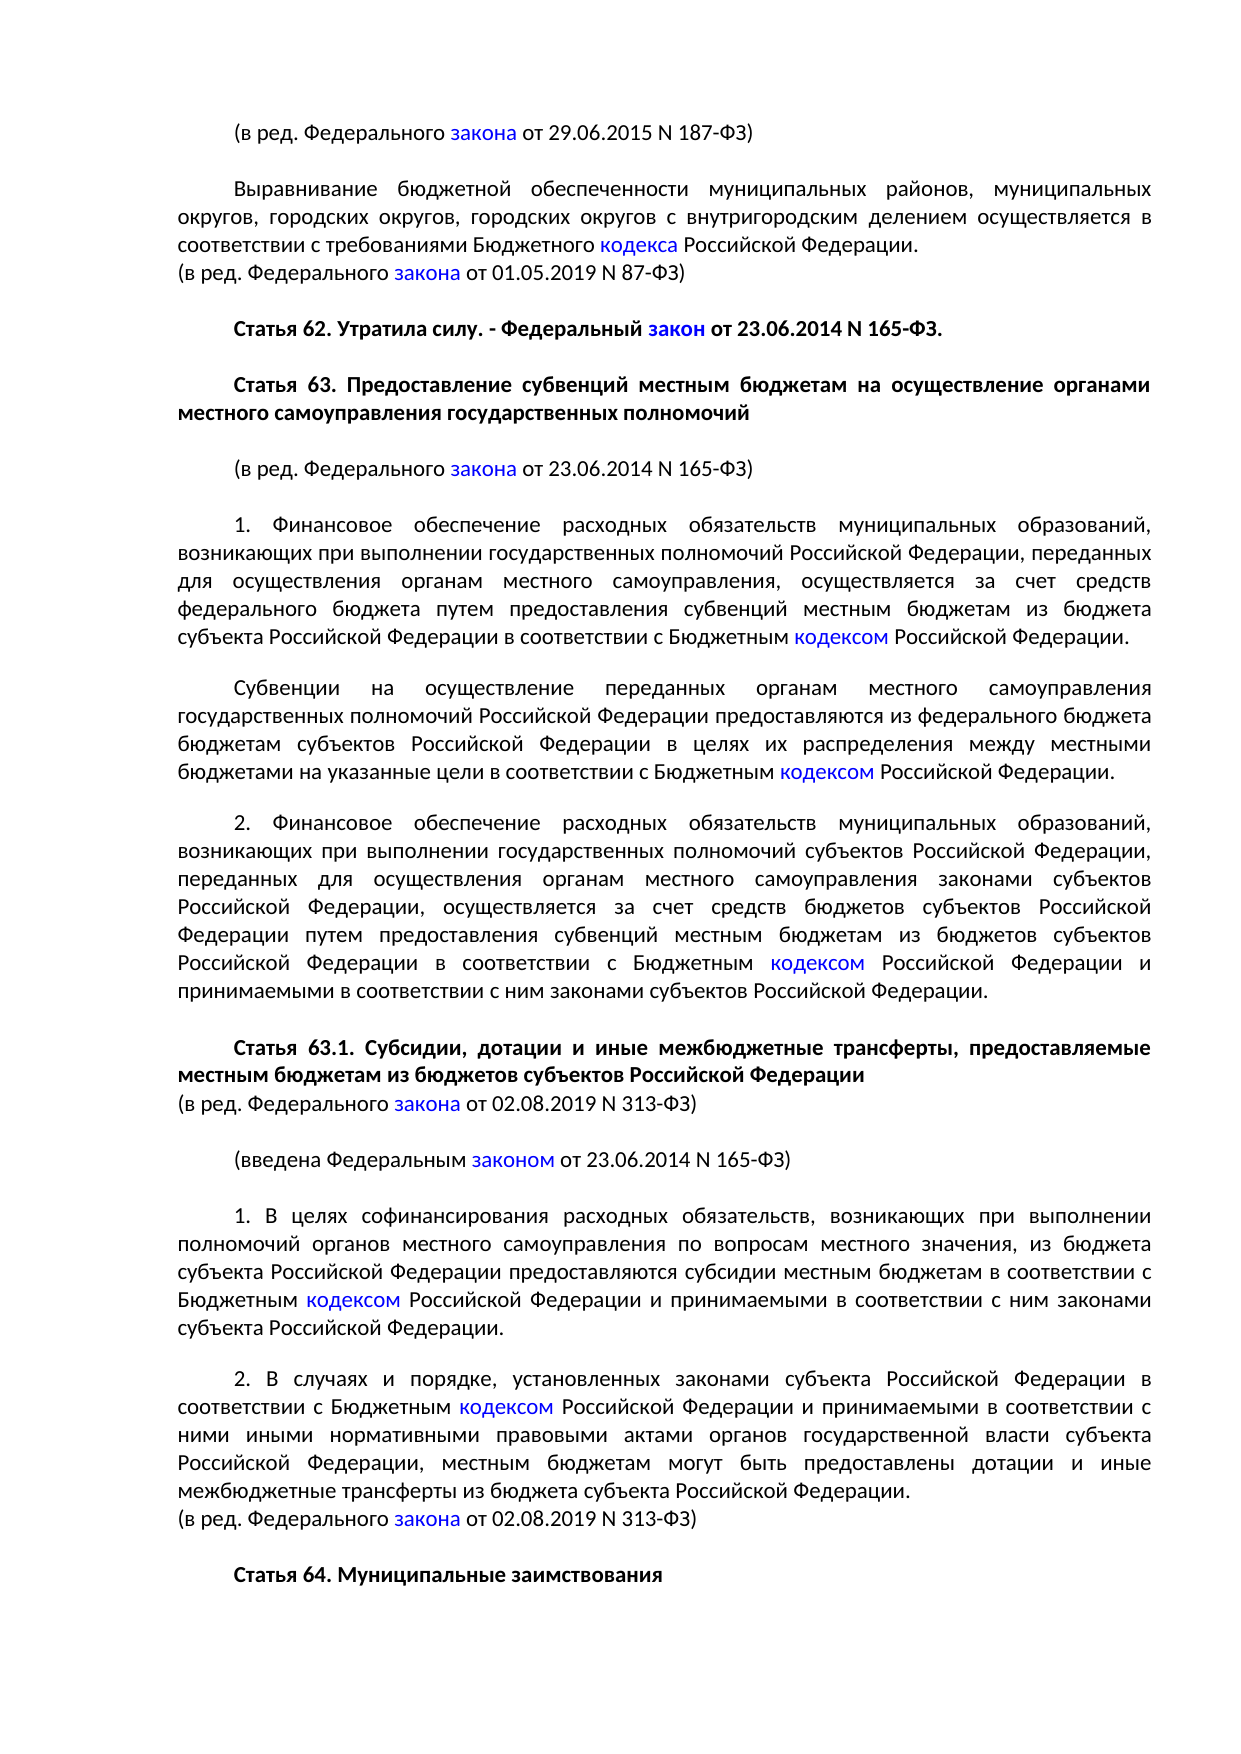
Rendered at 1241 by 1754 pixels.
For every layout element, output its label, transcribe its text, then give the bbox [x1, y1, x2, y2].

text 1. В целях софинансирования расходных обязательств, возникающих при выполнении полномочий органов местного самоуправления по вопросам местного значения, из бюджета субъекта Российской Федерации предоставляются субсидии местным бюджетам в соответствии с Бюджетным кодексом Российской Федерации и принимаемыми в соответствии с ним законами субъекта Российской Федерации. [177, 1201, 1152, 1341]
text (в ред. Федерального закона от 29.06.2015 N 187-ФЗ) [177, 118, 1152, 146]
title Статья 64. Муниципальные заимствования [177, 1560, 1152, 1588]
text Выравнивание бюджетной обеспеченности муниципальных районов, муниципальных округов, городских округов, городских округов с внутригородским делением осуществляется в соответствии с требованиями Бюджетного кодекса Российской Федерации. [177, 174, 1152, 258]
title Статья 62. Утратила силу. - Федеральный закон от 23.06.2014 N 165-ФЗ. [177, 314, 1152, 342]
text Субвенции на осуществление переданных органам местного самоуправления государственных полномочий Российской Федерации предоставляются из федерального бюджета бюджетам субъектов Российской Федерации в целях их распределения между местными бюджетами на указанные цели в соответствии с Бюджетным кодексом Российской Федерации. [177, 673, 1152, 786]
text (в ред. Федерального закона от 23.06.2014 N 165-ФЗ) [177, 454, 1152, 482]
text 2. В случаях и порядке, установленных законами субъекта Российской Федерации в соответствии с Бюджетным кодексом Российской Федерации и принимаемыми в соответствии с ними иными нормативными правовыми актами органов государственной власти субъекта Российской Федерации, местным бюджетам могут быть предоставлены дотации и иные межбюджетные трансферты из бюджета субъекта Российской Федерации. [177, 1364, 1152, 1504]
title Статья 63.1. Субсидии, дотации и иные межбюджетные трансферты, предоставляемые местным бюджетам из бюджетов субъектов Российской Федерации [177, 1033, 1152, 1089]
text (в ред. Федерального закона от 02.08.2019 N 313-ФЗ) [177, 1504, 1152, 1532]
text 1. Финансовое обеспечение расходных обязательств муниципальных образований, возникающих при выполнении государственных полномочий Российской Федерации, переданных для осуществления органам местного самоуправления, осуществляется за счет средств федерального бюджета путем предоставления субвенций местным бюджетам из бюджета субъекта Российской Федерации в соответствии с Бюджетным кодексом Российской Федерации. [177, 510, 1152, 651]
text (в ред. Федерального закона от 01.05.2019 N 87-ФЗ) [177, 258, 1152, 286]
text (введена Федеральным законом от 23.06.2014 N 165-ФЗ) [177, 1145, 1152, 1173]
text (в ред. Федерального закона от 02.08.2019 N 313-ФЗ) [177, 1089, 1152, 1117]
title Статья 63. Предоставление субвенций местным бюджетам на осуществление органами местного самоуправления государственных полномочий [177, 370, 1152, 426]
text 2. Финансовое обеспечение расходных обязательств муниципальных образований, возникающих при выполнении государственных полномочий субъектов Российской Федерации, переданных для осуществления органам местного самоуправления законами субъектов Российской Федерации, осуществляется за счет средств бюджетов субъектов Российской Федерации путем предоставления субвенций местным бюджетам из бюджетов субъектов Российской Федерации в соответствии с Бюджетным кодексом Российской Федерации и принимаемыми в соответствии с ним законами субъектов Российской Федерации. [177, 808, 1152, 1004]
